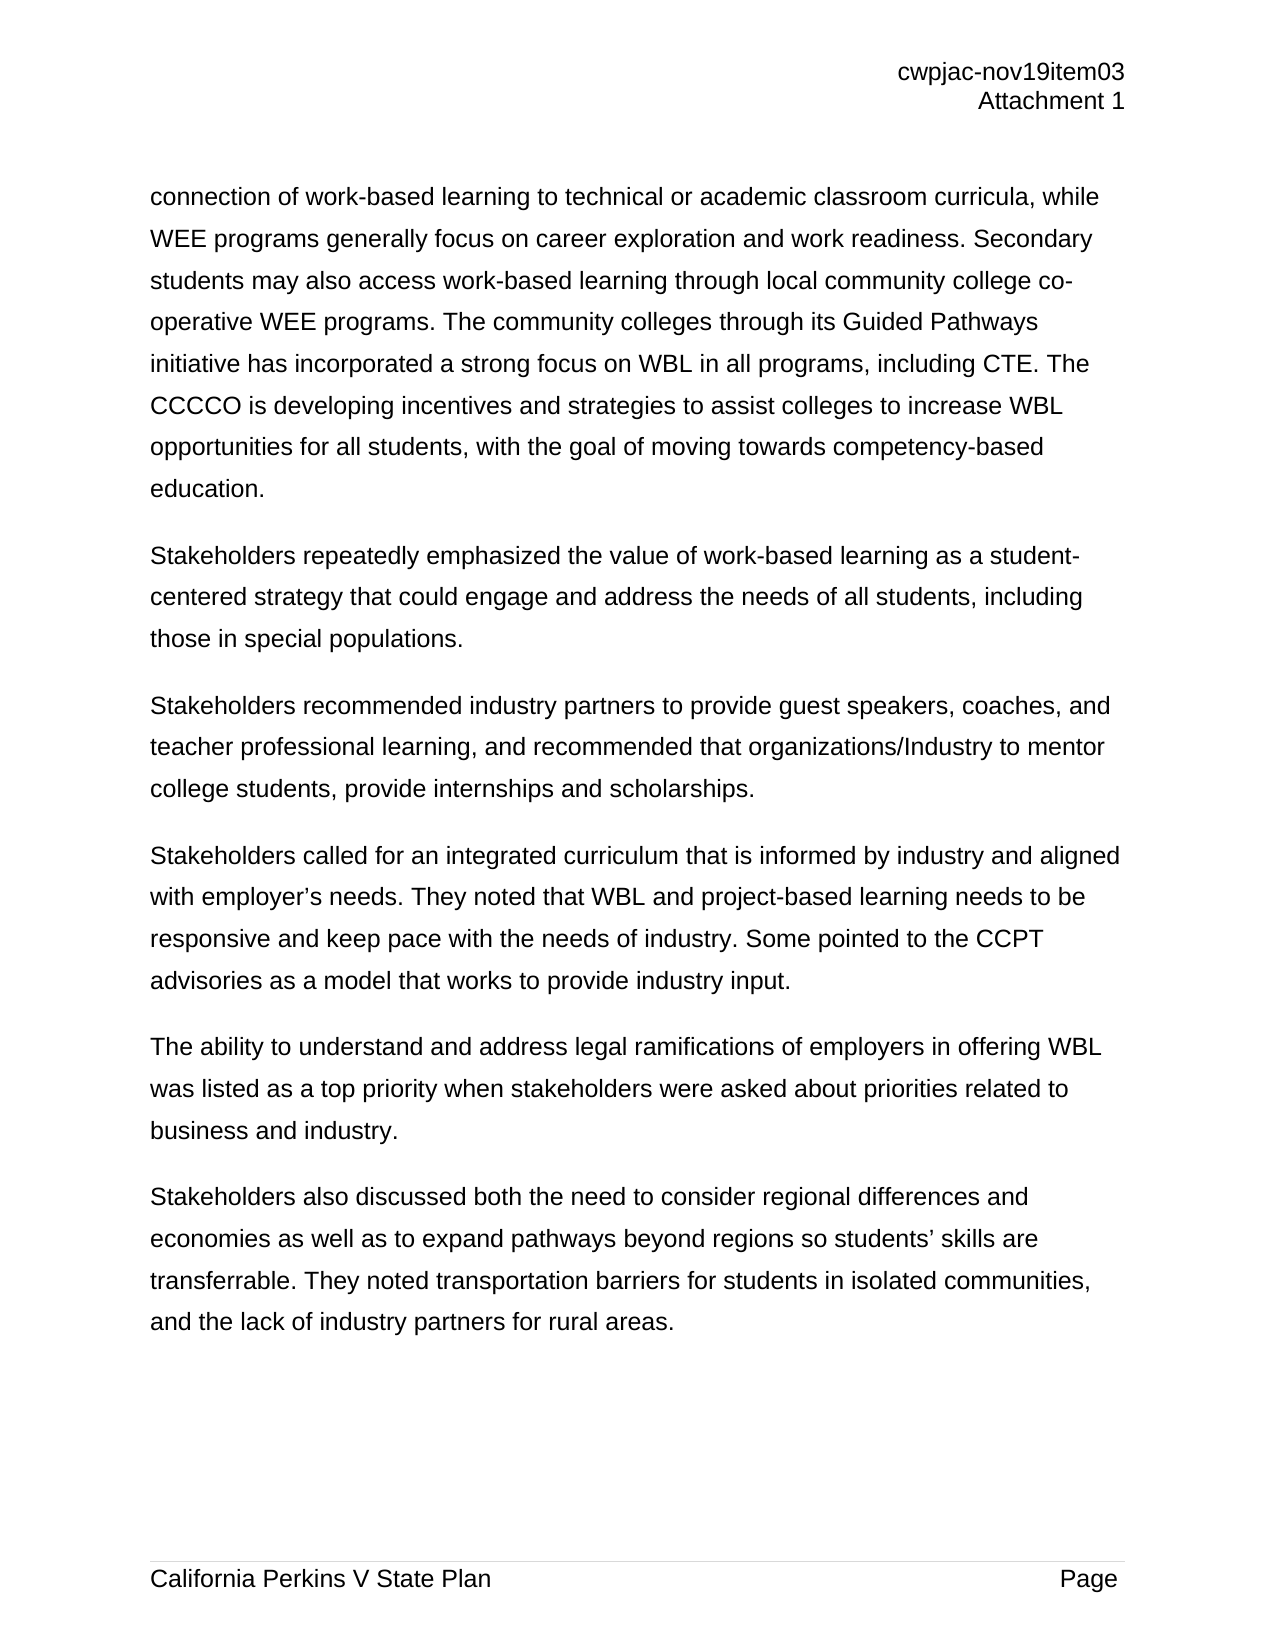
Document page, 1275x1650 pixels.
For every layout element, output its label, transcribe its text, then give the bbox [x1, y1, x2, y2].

text Stakeholders also discussed both the need to consider regional differences and economies as well as to expand pathways beyond regions so students’ skills are transferrable. They noted transportation barriers for students in isolated communities, and the lack of industry partners for rural areas. [150, 1169, 1125, 1336]
text Stakeholders called for an integrated curriculum that is informed by industry and aligned with employer’s needs. They noted that WBL and project-based learning needs to be responsive and keep pace with the needs of industry. Some pointed to the CCPT advisories as a model that works to provide industry input. [150, 828, 1125, 994]
text The ability to understand and address legal ramifications of employers in offering WBL was listed as a top priority when stakeholders were asked about priorities related to business and industry. [150, 1019, 1125, 1144]
text Stakeholders recommended industry partners to provide guest speakers, coaches, and teacher professional learning, and recommended that organizations/Industry to mentor college students, provide internships and scholarships. [150, 678, 1125, 803]
text Stakeholders repeatedly emphasized the value of work-based learning as a student-centered strategy that could engage and address the needs of all students, including those in special populations. [150, 528, 1125, 653]
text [150, 169, 1125, 503]
